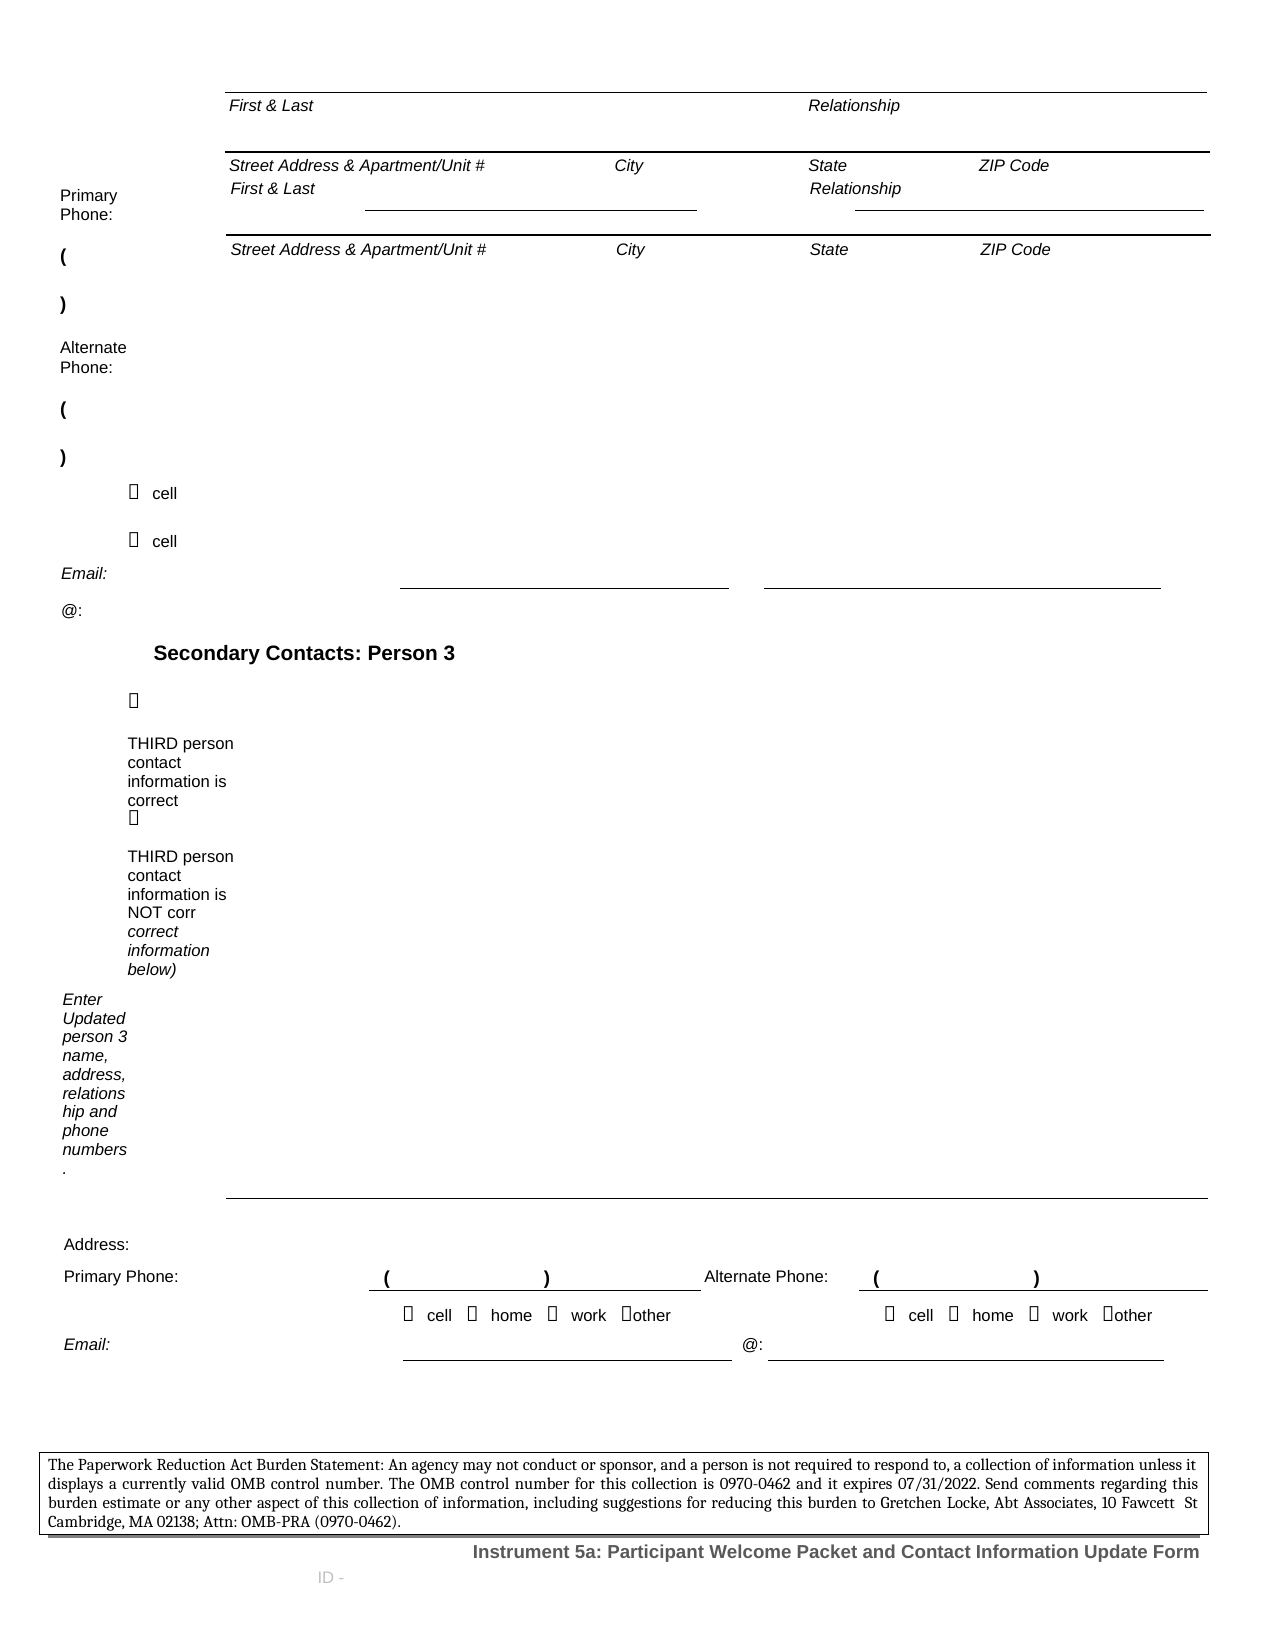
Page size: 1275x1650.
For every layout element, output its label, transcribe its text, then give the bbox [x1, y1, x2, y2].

text Address: [64, 1234, 136, 1254]
text Email: @: [61, 563, 132, 619]
text First & Last Relationship [229, 96, 1202, 115]
text Primary Phone: ( ) Alternate Phone: ( ) [64, 1265, 1202, 1288]
text  cell  home  work other  cell  home  work other [402, 1299, 1202, 1327]
text First & Last Relationship [230, 179, 1202, 198]
text  THIRD person contact information is NOT correct (print correct information below) [127, 810, 180, 979]
text  cell  home  work other  cell  home  work other [127, 477, 180, 553]
text Primary Phone: ( ) Alternate Phone: ( ) [60, 185, 132, 467]
text  THIRD person contact information is correct [127, 686, 180, 810]
text Street Address & Apartment/Unit # City State ZIP Code [229, 156, 1202, 174]
text Enter Updated person 3 name, address, relationship and phone numbers. [62, 989, 132, 1177]
text Street Address & Apartment/Unit # City State ZIP Code [230, 239, 1202, 258]
text Email: @: [64, 1335, 1202, 1354]
